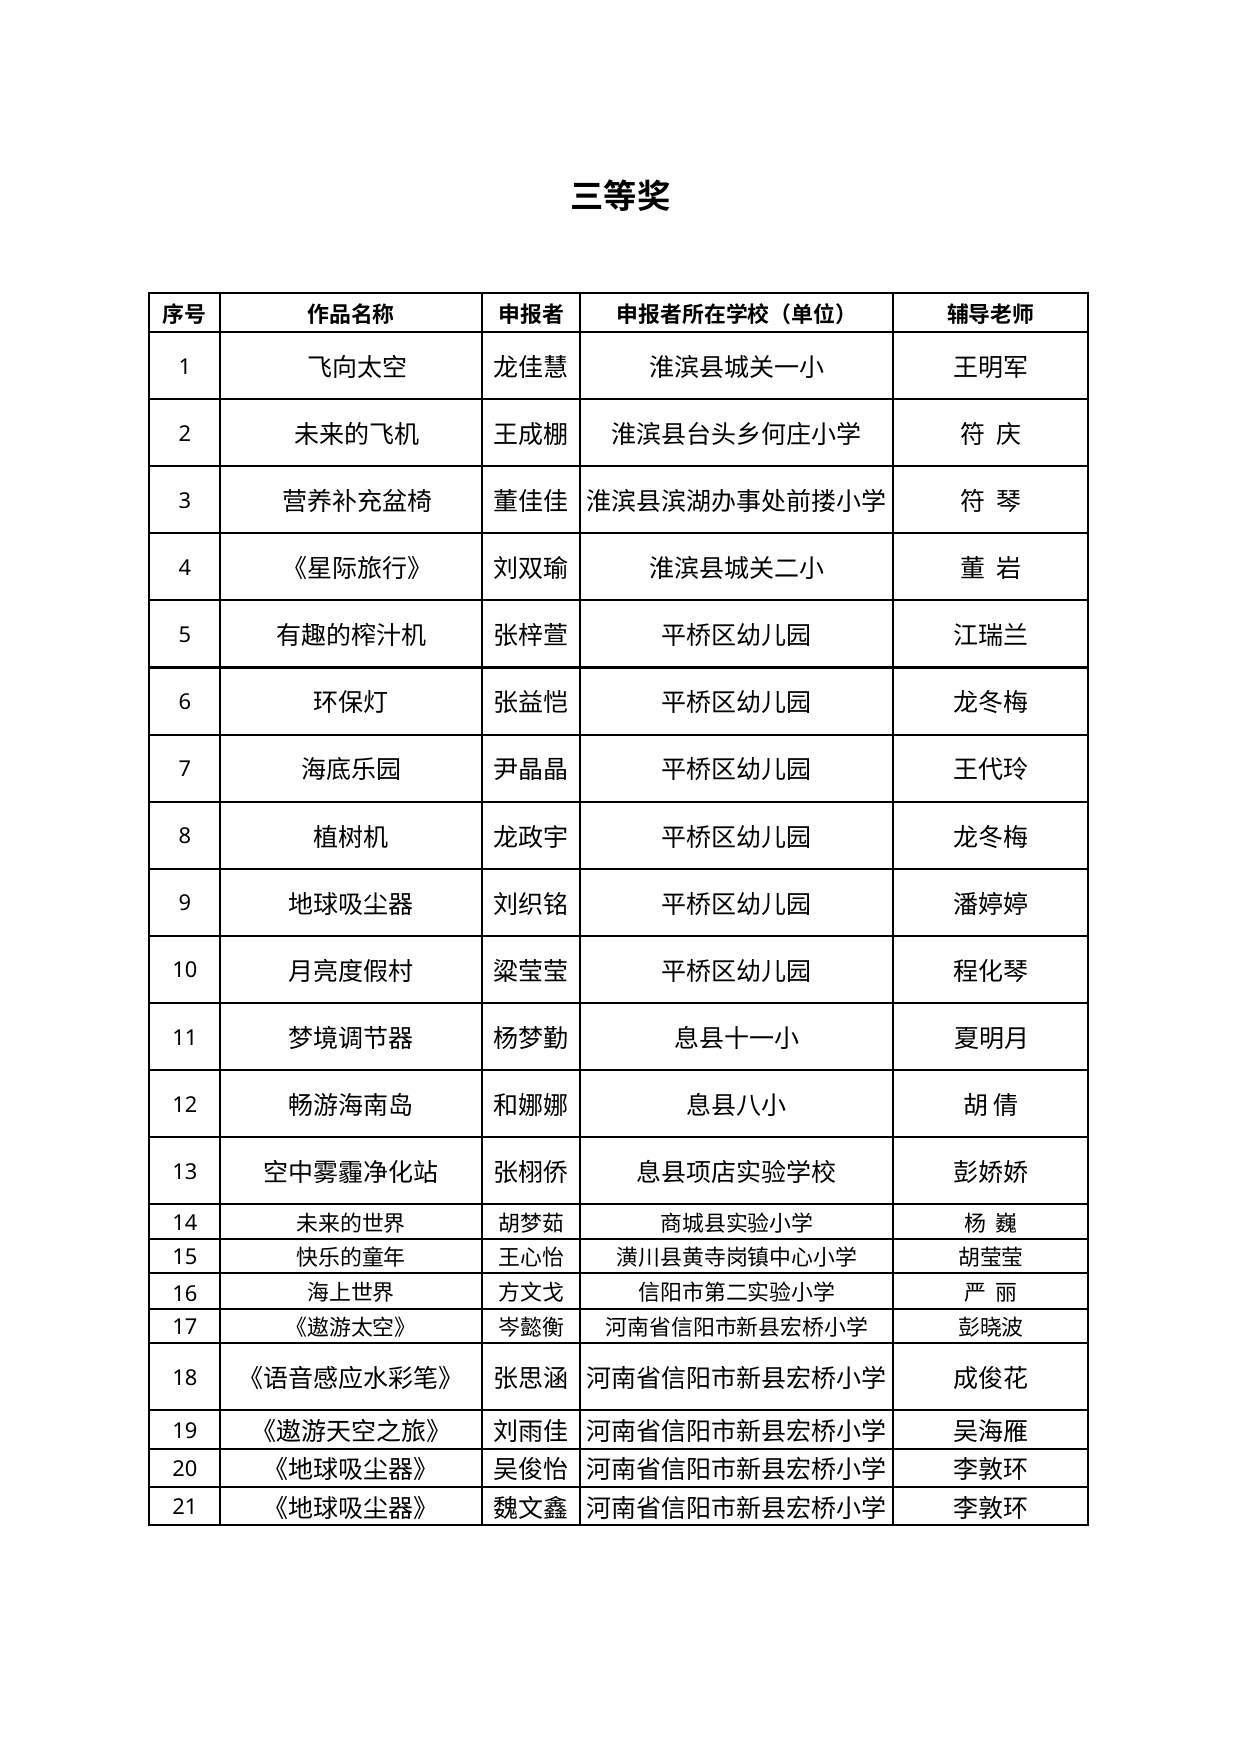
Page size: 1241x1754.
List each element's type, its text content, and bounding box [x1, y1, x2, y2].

table_cell 飞向太空 [221, 333, 481, 398]
table_cell 5 [150, 601, 219, 666]
table_header 辅导老师 [894, 294, 1087, 331]
table_header 序号 [150, 294, 219, 331]
table_cell 《星际旅行》 [221, 534, 481, 599]
table_cell 月亮度假村 [221, 937, 481, 1002]
table_cell 尹晶晶 [483, 736, 579, 801]
table_cell 信阳市第二实验小学 [581, 1274, 892, 1308]
table_header 申报者 [483, 294, 579, 331]
table_cell 17 [150, 1310, 219, 1342]
text 三等奖 [187, 162, 1053, 227]
table_cell 《遨游天空之旅》 [221, 1411, 481, 1448]
table_cell 张梓萱 [483, 601, 579, 666]
table_cell 淮滨县城关一小 [581, 333, 892, 398]
table_cell 《地球吸尘器》 [221, 1450, 481, 1486]
table_cell 8 [150, 803, 219, 868]
table_cell 环保灯 [221, 669, 481, 733]
table_cell 刘织铭 [483, 870, 579, 935]
table_cell 13 [150, 1138, 219, 1203]
table_cell 李敦环 [894, 1450, 1087, 1486]
table_cell 河南省信阳市新县宏桥小学 [581, 1488, 892, 1524]
table_cell 淮滨县台头乡何庄小学 [581, 400, 892, 465]
table_cell 董佳佳 [483, 467, 579, 532]
table_cell 息县十一小 [581, 1004, 892, 1069]
table_cell 平桥区幼儿园 [581, 601, 892, 666]
table_cell 3 [150, 467, 219, 532]
table_cell 严 丽 [894, 1274, 1087, 1308]
table_cell 王明军 [894, 333, 1087, 398]
table_cell 11 [150, 1004, 219, 1069]
table_cell 江瑞兰 [894, 601, 1087, 666]
table_cell 和娜娜 [483, 1071, 579, 1136]
table_cell 海底乐园 [221, 736, 481, 801]
table_cell 平桥区幼儿园 [581, 803, 892, 868]
table_cell 平桥区幼儿园 [581, 669, 892, 733]
table_cell 王成棚 [483, 400, 579, 465]
table_cell 河南省信阳市新县宏桥小学 [581, 1411, 892, 1448]
table_cell 商城县实验小学 [581, 1205, 892, 1238]
table_cell 符 庆 [894, 400, 1087, 465]
table_cell 河南省信阳市新县宏桥小学 [581, 1310, 892, 1342]
table_cell 有趣的榨汁机 [221, 601, 481, 666]
table_cell 4 [150, 534, 219, 599]
table_header 申报者所在学校（单位） [581, 294, 892, 331]
table_cell 吴俊怡 [483, 1450, 579, 1486]
table_cell 息县八小 [581, 1071, 892, 1136]
table_cell 14 [150, 1205, 219, 1238]
table_cell 潢川县黄寺岗镇中心小学 [581, 1240, 892, 1272]
table_cell 龙佳慧 [483, 333, 579, 398]
table_cell 营养补充盆椅 [221, 467, 481, 532]
table_cell 符 琴 [894, 467, 1087, 532]
table_cell 程化琴 [894, 937, 1087, 1002]
table_cell 《语音感应水彩笔》 [221, 1344, 481, 1409]
table_cell 成俊花 [894, 1344, 1087, 1409]
table_cell 胡梦茹 [483, 1205, 579, 1238]
table_cell 19 [150, 1411, 219, 1448]
table_cell 梦境调节器 [221, 1004, 481, 1069]
table_cell 16 [150, 1274, 219, 1308]
table_cell 淮滨县城关二小 [581, 534, 892, 599]
table_cell 岑懿衡 [483, 1310, 579, 1342]
table_cell 《地球吸尘器》 [221, 1488, 481, 1524]
table_cell 2 [150, 400, 219, 465]
table_cell 未来的世界 [221, 1205, 481, 1238]
table_cell 刘雨佳 [483, 1411, 579, 1448]
table_cell 胡 倩 [894, 1071, 1087, 1136]
table_cell 吴海雁 [894, 1411, 1087, 1448]
table_cell 12 [150, 1071, 219, 1136]
table_cell 方文戈 [483, 1274, 579, 1308]
table_cell 杨 巍 [894, 1205, 1087, 1238]
table_cell 王心怡 [483, 1240, 579, 1272]
table_cell 夏明月 [894, 1004, 1087, 1069]
table_cell 地球吸尘器 [221, 870, 481, 935]
table_cell 海上世界 [221, 1274, 481, 1308]
table_cell 9 [150, 870, 219, 935]
table_cell 1 [150, 333, 219, 398]
table_cell 潘婷婷 [894, 870, 1087, 935]
table_cell 彭娇娇 [894, 1138, 1087, 1203]
table_cell 15 [150, 1240, 219, 1272]
table_cell 李敦环 [894, 1488, 1087, 1524]
table_cell 董 岩 [894, 534, 1087, 599]
table_cell 龙政宇 [483, 803, 579, 868]
table_cell 息县项店实验学校 [581, 1138, 892, 1203]
table_cell 10 [150, 937, 219, 1002]
table_cell 6 [150, 669, 219, 733]
table_header 作品名称 [221, 294, 481, 331]
table_cell 杨梦勤 [483, 1004, 579, 1069]
table_cell 畅游海南岛 [221, 1071, 481, 1136]
table_cell 龙冬梅 [894, 803, 1087, 868]
table_cell 未来的飞机 [221, 400, 481, 465]
table_cell 平桥区幼儿园 [581, 870, 892, 935]
table_cell 21 [150, 1488, 219, 1524]
table_cell 河南省信阳市新县宏桥小学 [581, 1450, 892, 1486]
table_cell 粱莹莹 [483, 937, 579, 1002]
table_cell 18 [150, 1344, 219, 1409]
table_cell 河南省信阳市新县宏桥小学 [581, 1344, 892, 1409]
table_cell 王代玲 [894, 736, 1087, 801]
table_cell 7 [150, 736, 219, 801]
table_cell 张思涵 [483, 1344, 579, 1409]
table_cell 空中雾霾净化站 [221, 1138, 481, 1203]
table_cell 植树机 [221, 803, 481, 868]
table_cell 刘双瑜 [483, 534, 579, 599]
table_cell 快乐的童年 [221, 1240, 481, 1272]
table_cell 淮滨县滨湖办事处前搂小学 [581, 467, 892, 532]
table_cell 20 [150, 1450, 219, 1486]
table_cell 平桥区幼儿园 [581, 736, 892, 801]
table_cell 胡莹莹 [894, 1240, 1087, 1272]
table_cell 魏文鑫 [483, 1488, 579, 1524]
table_cell 平桥区幼儿园 [581, 937, 892, 1002]
table_cell 张益恺 [483, 669, 579, 733]
table_cell 张栩侨 [483, 1138, 579, 1203]
table_cell 彭晓波 [894, 1310, 1087, 1342]
table_cell 《遨游太空》 [221, 1310, 481, 1342]
table_cell 龙冬梅 [894, 669, 1087, 733]
